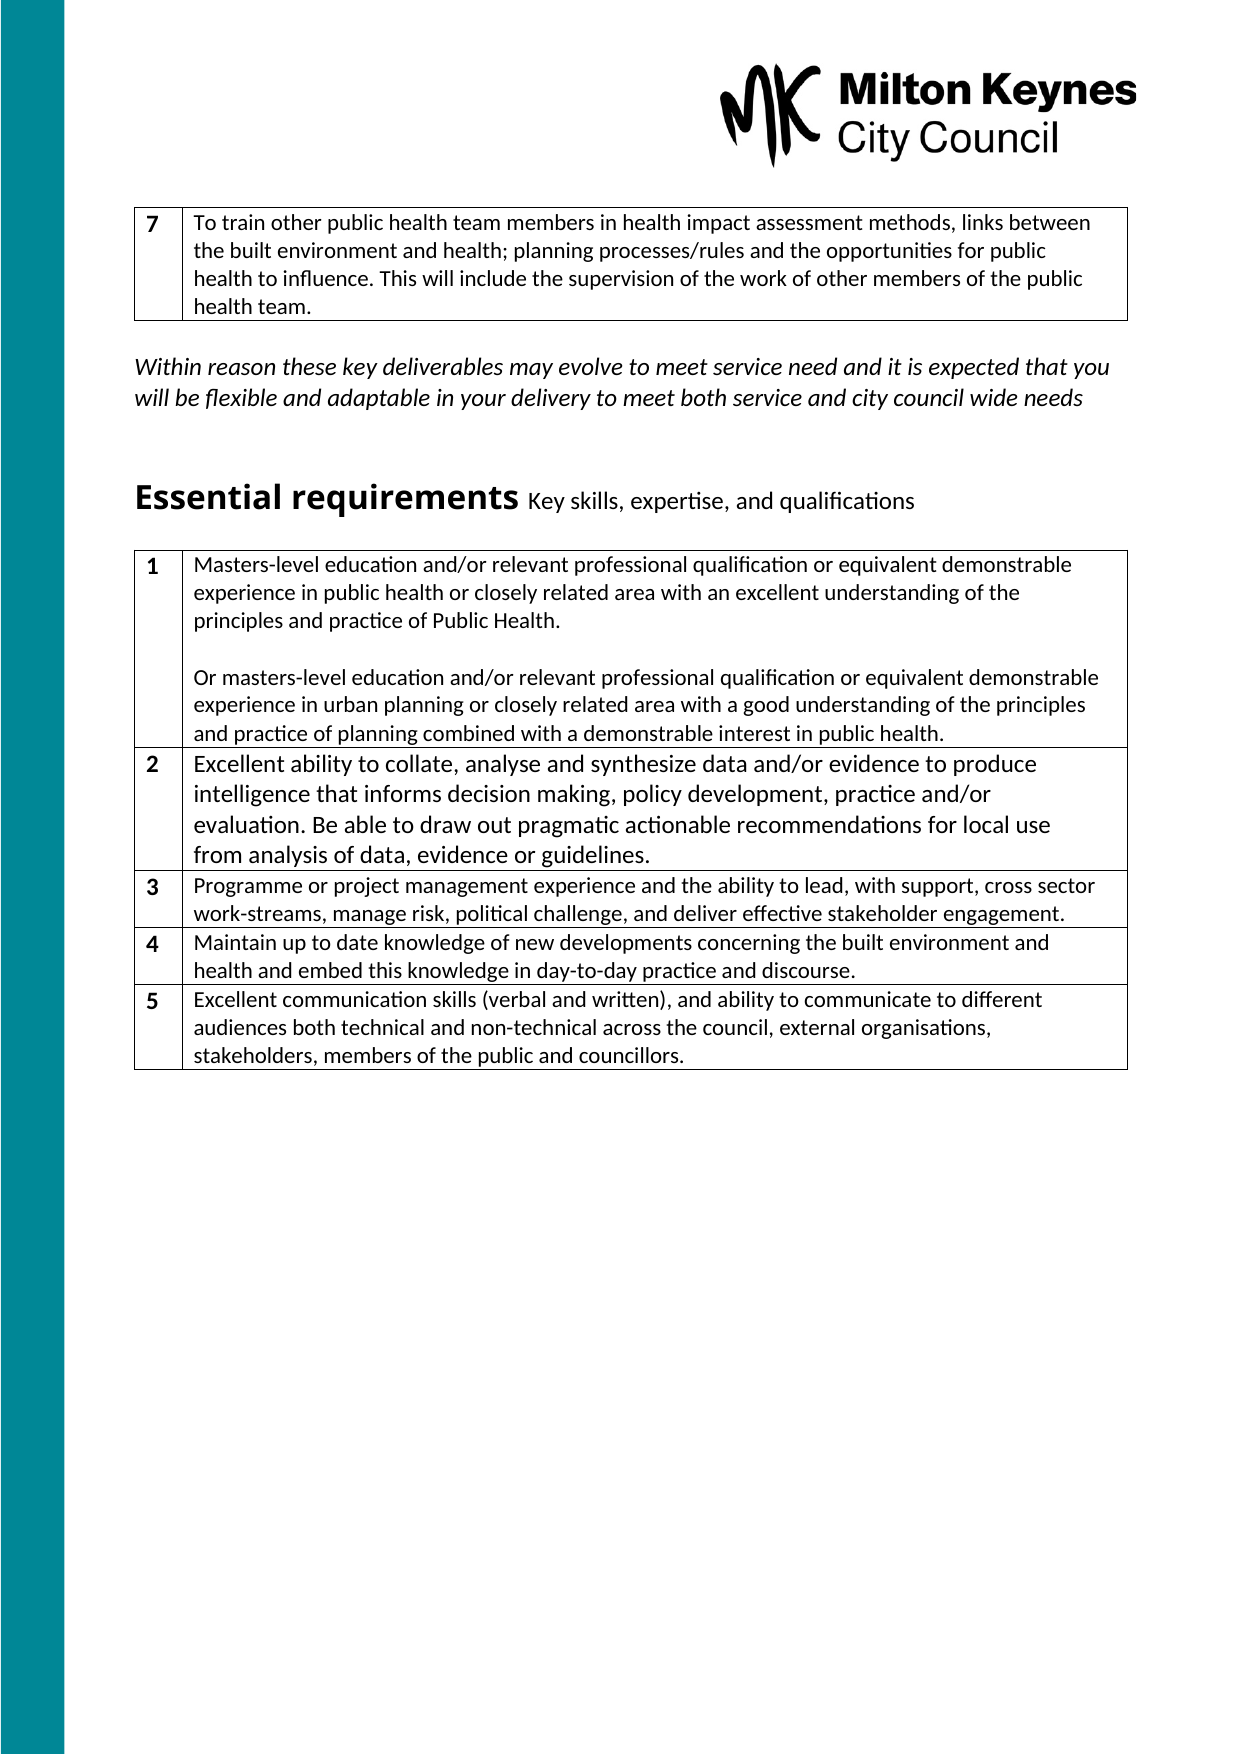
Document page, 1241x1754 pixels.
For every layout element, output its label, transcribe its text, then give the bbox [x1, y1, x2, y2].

table_cell Excellent communication skills (verbal and written), and ability to communicate to different audiences both technical and non-technical across the council, external organisations, stakeholders, members of the public and councillors. [183, 985, 1127, 1069]
table_header Masters-level education and/or relevant professional qualification or equivalent demonstrable experience in public health or closely related area with an excellent understanding of the principles and practice of Public Health. Or masters-level education and/or relevant professional qualification or equivalent demonstrable experience in urban planning or closely related area with a good understanding of the principles and practice of planning combined with a demonstrable interest in public health. [183, 551, 1127, 747]
table_cell To train other public health team members in health impact assessment methods, links between the built environment and health; planning processes/rules and the opportunities for public health to influence. This will include the supervision of the work of other members of the public health team. [183, 208, 1127, 320]
picture [720, 63, 1137, 168]
table_cell 5 [135, 985, 182, 1069]
table_cell Excellent ability to collate, analyse and synthesize data and/or evidence to produce intelligence that informs decision making, policy development, practice and/or evaluation. Be able to draw out pragmatic actionable recommendations for local use from analysis of data, evidence or guidelines. [183, 748, 1127, 870]
table_cell 3 [135, 871, 182, 927]
table_cell 2 [135, 748, 182, 870]
text Within reason these key deliverables may evolve to meet service need and it is expected that you will be flexible and adaptable in your delivery to meet both service and city council wide needs [134, 351, 1153, 412]
table_cell Programme or project management experience and the ability to lead, with support, cross sector work-streams, manage risk, political challenge, and deliver effective stakeholder engagement. [183, 871, 1127, 927]
table_header 1 [135, 551, 182, 747]
table_cell 7 [135, 208, 182, 320]
text Essential requirements Key skills, expertise, and qualifications [134, 473, 1153, 519]
table_cell Maintain up to date knowledge of new developments concerning the built environment and health and embed this knowledge in day-to-day practice and discourse. [183, 928, 1127, 984]
table_cell 4 [135, 928, 182, 984]
